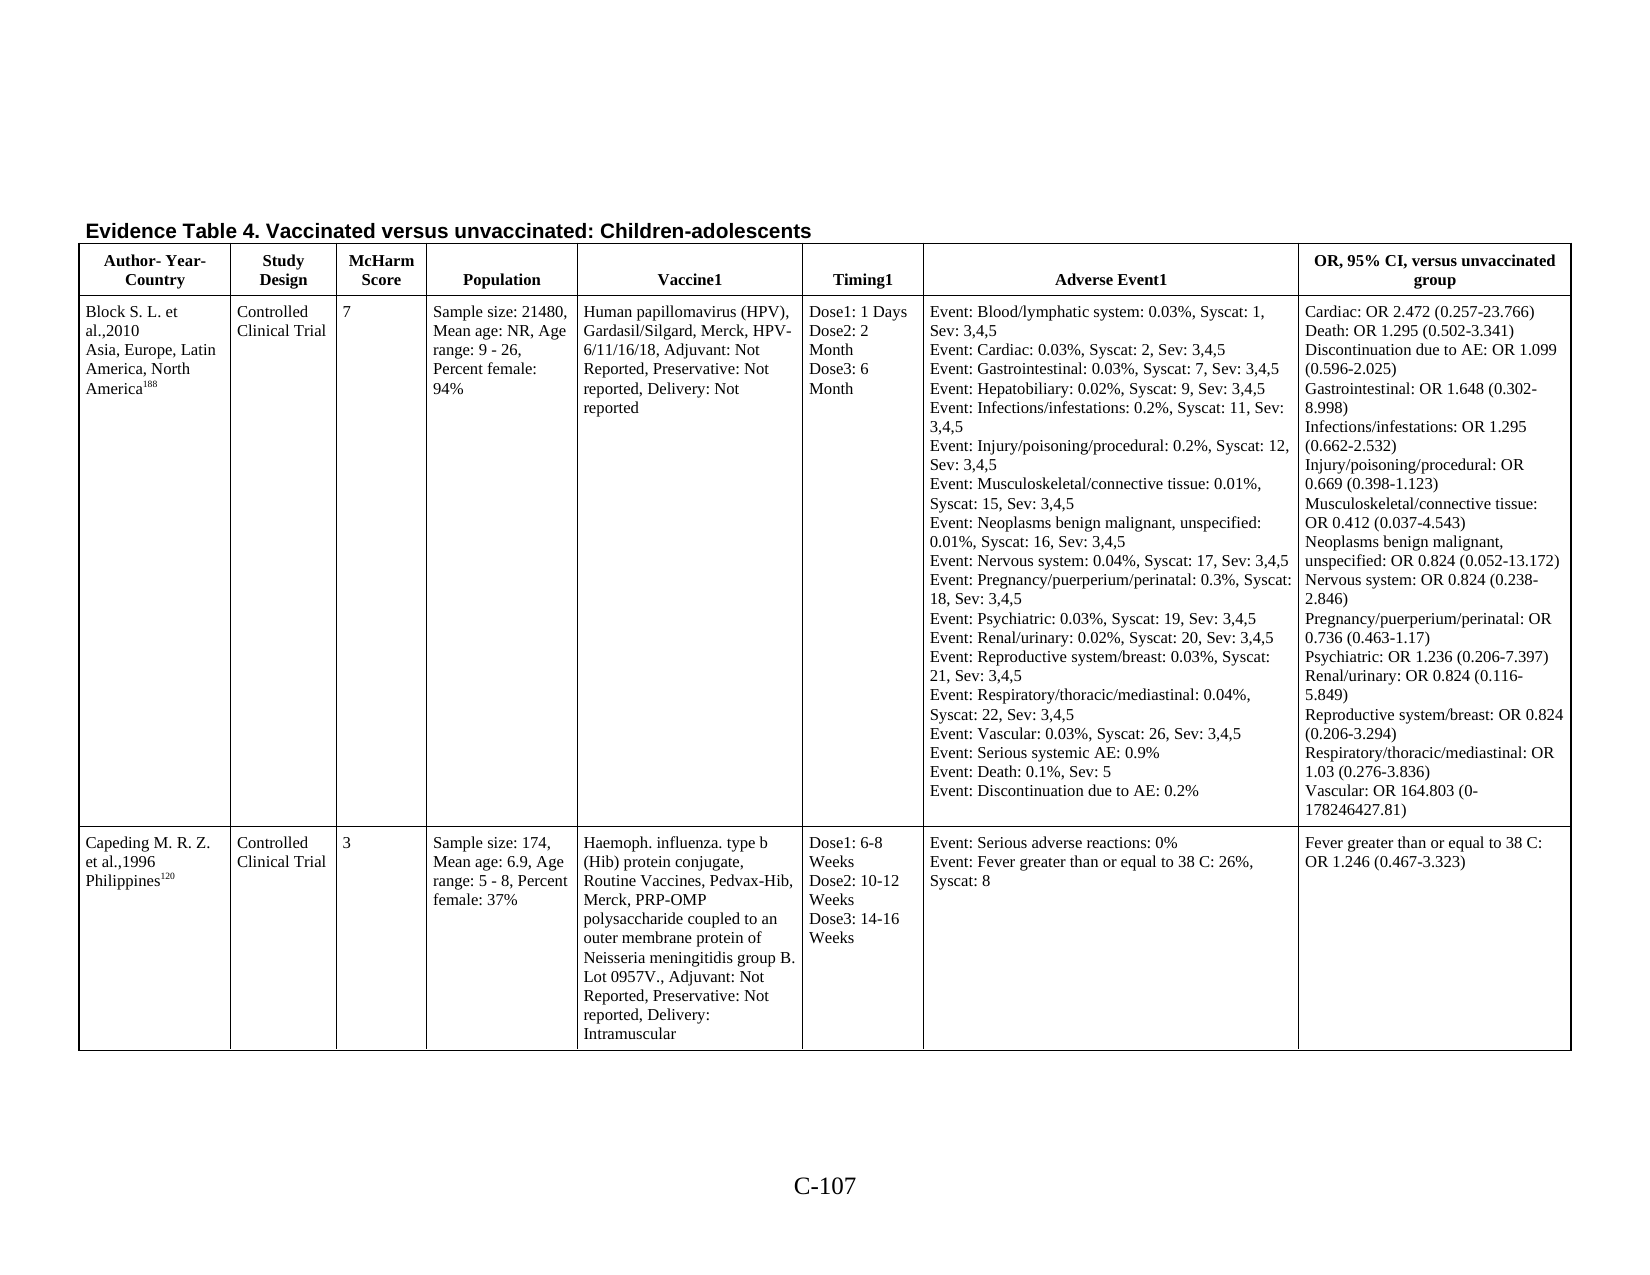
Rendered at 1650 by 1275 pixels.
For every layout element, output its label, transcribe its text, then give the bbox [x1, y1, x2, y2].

table_cell Dose1: 6-8 Weeks Dose2: 10-12 Weeks Dose3: 14-16 Weeks [803, 827, 923, 1049]
table_cell Dose1: 1 Days Dose2: 2 Month Dose3: 6 Month [803, 296, 923, 826]
table_cell Human papillomavirus (HPV), Gardasil/Silgard, Merck, HPV-6/11/16/18, Adjuvant: Not Reported, Preservative: Not reported, Delivery: Not reported [578, 296, 802, 826]
table_cell Controlled Clinical Trial [231, 296, 336, 826]
table_cell Capeding M. R. Z. et al.,1996 Philippines120 [80, 827, 230, 1049]
table_cell Adverse Event1 [924, 244, 1298, 295]
table_cell McHarm Score [337, 244, 426, 295]
table_cell Fever greater than or equal to 38 C: OR 1.246 (0.467-3.323) [1299, 827, 1570, 1049]
table_cell Study Design [231, 244, 336, 295]
table_cell Population [427, 244, 577, 295]
table_cell Vaccine1 [578, 244, 802, 295]
table_cell Sample size: 174, Mean age: 6.9, Age range: 5 - 8, Percent female: 37% [427, 827, 577, 1049]
table_cell Block S. L. et al.,2010 Asia, Europe, Latin America, North America188 [80, 296, 230, 826]
table_cell Haemoph. influenza. type b (Hib) protein conjugate, Routine Vaccines, Pedvax-Hib, Merck, PRP-OMP polysaccharide coupled to an outer membrane protein of Neisseria meningitidis group B. Lot 0957V., Adjuvant: Not Reported, Preservative: Not reported, Delivery: Intramuscular [578, 827, 802, 1049]
table_header Evidence Table 4. Vaccinated versus unvaccinated: Children-adolescents [79, 212, 1571, 243]
table_cell Event: Blood/lymphatic system: 0.03%, Syscat: 1, Sev: 3,4,5 Event: Cardiac: 0.03%, Syscat: 2, Sev: 3,4,5 Event: Gastrointestinal: 0.03%, Syscat: 7, Sev: 3,4,5 Event: Hepatobiliary: 0.02%, Syscat: 9, Sev: 3,4,5 Event: Infections/infestations: 0.2%, Syscat: 11, Sev: 3,4,5 Event: Injury/poisoning/procedural: 0.2%, Syscat: 12, Sev: 3,4,5 Event: Musculoskeletal/connective tissue: 0.01%, Syscat: 15, Sev: 3,4,5 Event: Neoplasms benign malignant, unspecified: 0.01%, Syscat: 16, Sev: 3,4,5 Event: Nervous system: 0.04%, Syscat: 17, Sev: 3,4,5 Event: Pregnancy/puerperium/perinatal: 0.3%, Syscat: 18, Sev: 3,4,5 Event: Psychiatric: 0.03%, Syscat: 19, Sev: 3,4,5 Event: Renal/urinary: 0.02%, Syscat: 20, Sev: 3,4,5 Event: Reproductive system/breast: 0.03%, Syscat: 21, Sev: 3,4,5 Event: Respiratory/thoracic/mediastinal: 0.04%, Syscat: 22, Sev: 3,4,5 Event: Vascular: 0.03%, Syscat: 26, Sev: 3,4,5 Event: Serious systemic AE: 0.9% Event: Death: 0.1%, Sev: 5 Event: Discontinuation due to AE: 0.2% [924, 296, 1298, 826]
table_cell Event: Serious adverse reactions: 0% Event: Fever greater than or equal to 38 C: 26%, Syscat: 8 [924, 827, 1298, 1049]
table_cell OR, 95% CI, versus unvaccinated group [1299, 244, 1570, 295]
table_cell Cardiac: OR 2.472 (0.257-23.766) Death: OR 1.295 (0.502-3.341) Discontinuation due to AE: OR 1.099 (0.596-2.025) Gastrointestinal: OR 1.648 (0.302-8.998) Infections/infestations: OR 1.295 (0.662-2.532) Injury/poisoning/procedural: OR 0.669 (0.398-1.123) Musculoskeletal/connective tissue: OR 0.412 (0.037-4.543) Neoplasms benign malignant, unspecified: OR 0.824 (0.052-13.172) Nervous system: OR 0.824 (0.238-2.846) Pregnancy/puerperium/perinatal: OR 0.736 (0.463-1.17) Psychiatric: OR 1.236 (0.206-7.397) Renal/urinary: OR 0.824 (0.116-5.849) Reproductive system/breast: OR 0.824 (0.206-3.294) Respiratory/thoracic/mediastinal: OR 1.03 (0.276-3.836) Vascular: OR 164.803 (0-178246427.81) [1299, 296, 1570, 826]
table_cell 3 [337, 827, 426, 1049]
table_cell Timing1 [803, 244, 923, 295]
table_cell Sample size: 21480, Mean age: NR, Age range: 9 - 26, Percent female: 94% [427, 296, 577, 826]
table_cell Author- Year- Country [80, 244, 230, 295]
table_cell 7 [337, 296, 426, 826]
table_cell Controlled Clinical Trial [231, 827, 336, 1049]
